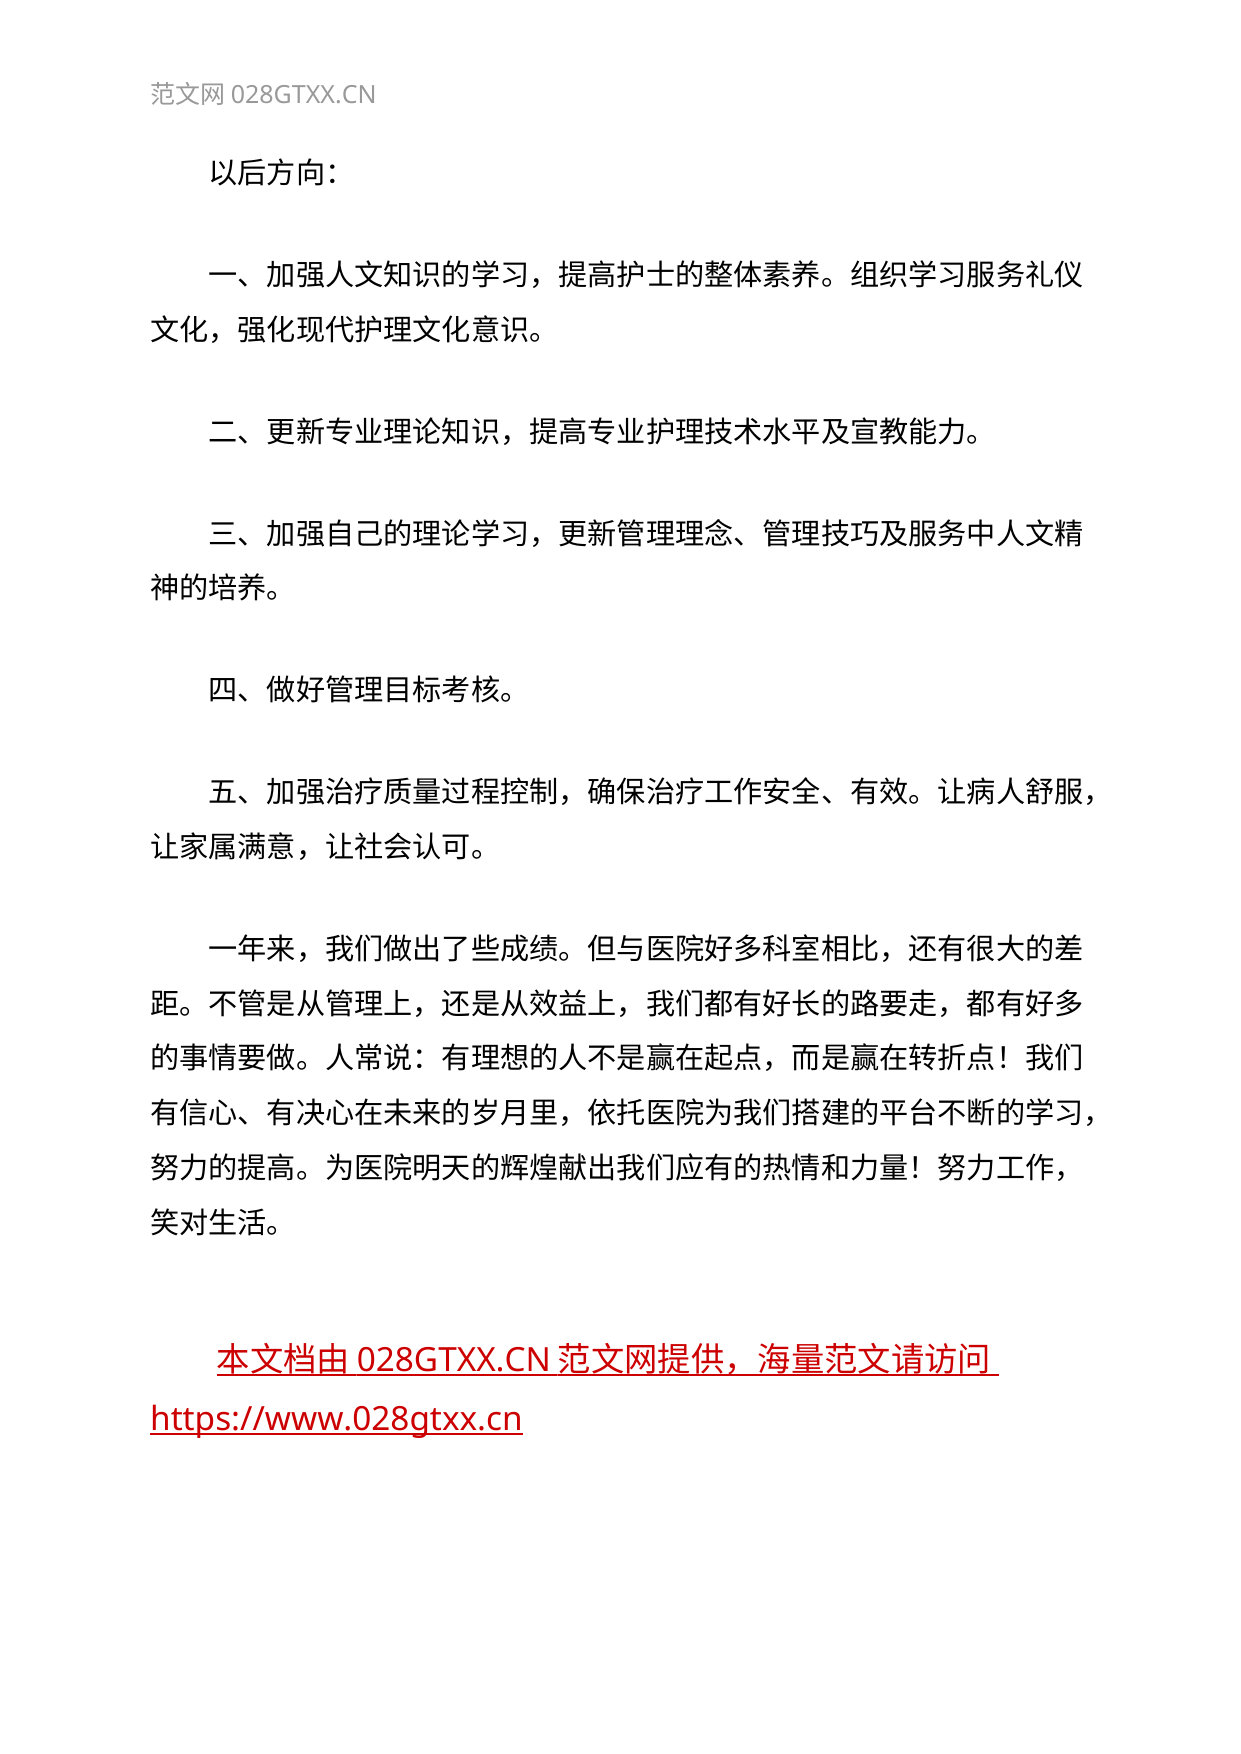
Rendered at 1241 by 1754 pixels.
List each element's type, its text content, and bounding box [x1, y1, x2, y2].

text 四、做好管理目标考核。 [150, 667, 1090, 709]
text 一年来，我们做出了些成绩。但与医院好多科室相比，还有很大的差距。不管是从管理上，还是从效益上，我们都有好长的路要走，都有好多的事情要做。人常说：有理想的人不是赢在起点，而是赢在转折点！我们有信心、有决心在未来的岁月里，依托医院为我们搭建的平台不断的学习，努力的提高。为医院明天的辉煌献出我们应有的热情和力量！努力工作，笑对生活。 [150, 925, 1090, 1242]
text 以后方向： [150, 150, 1090, 192]
text 本文档由028GTXX.CN范文网提供，海量范文请访问 https://www.028gtxx.cn [150, 1333, 1090, 1440]
text 二、更新专业理论知识，提高专业护理技术水平及宣教能力。 [150, 408, 1090, 451]
text 五、加强治疗质量过程控制，确保治疗工作安全、有效。让病人舒服，让家属满意，让社会认可。 [150, 769, 1090, 866]
text 一、加强人文知识的学习，提高护士的整体素养。组织学习服务礼仪文化，强化现代护理文化意识。 [150, 252, 1090, 349]
text 三、加强自己的理论学习，更新管理理念、管理技巧及服务中人文精神的培养。 [150, 510, 1090, 607]
